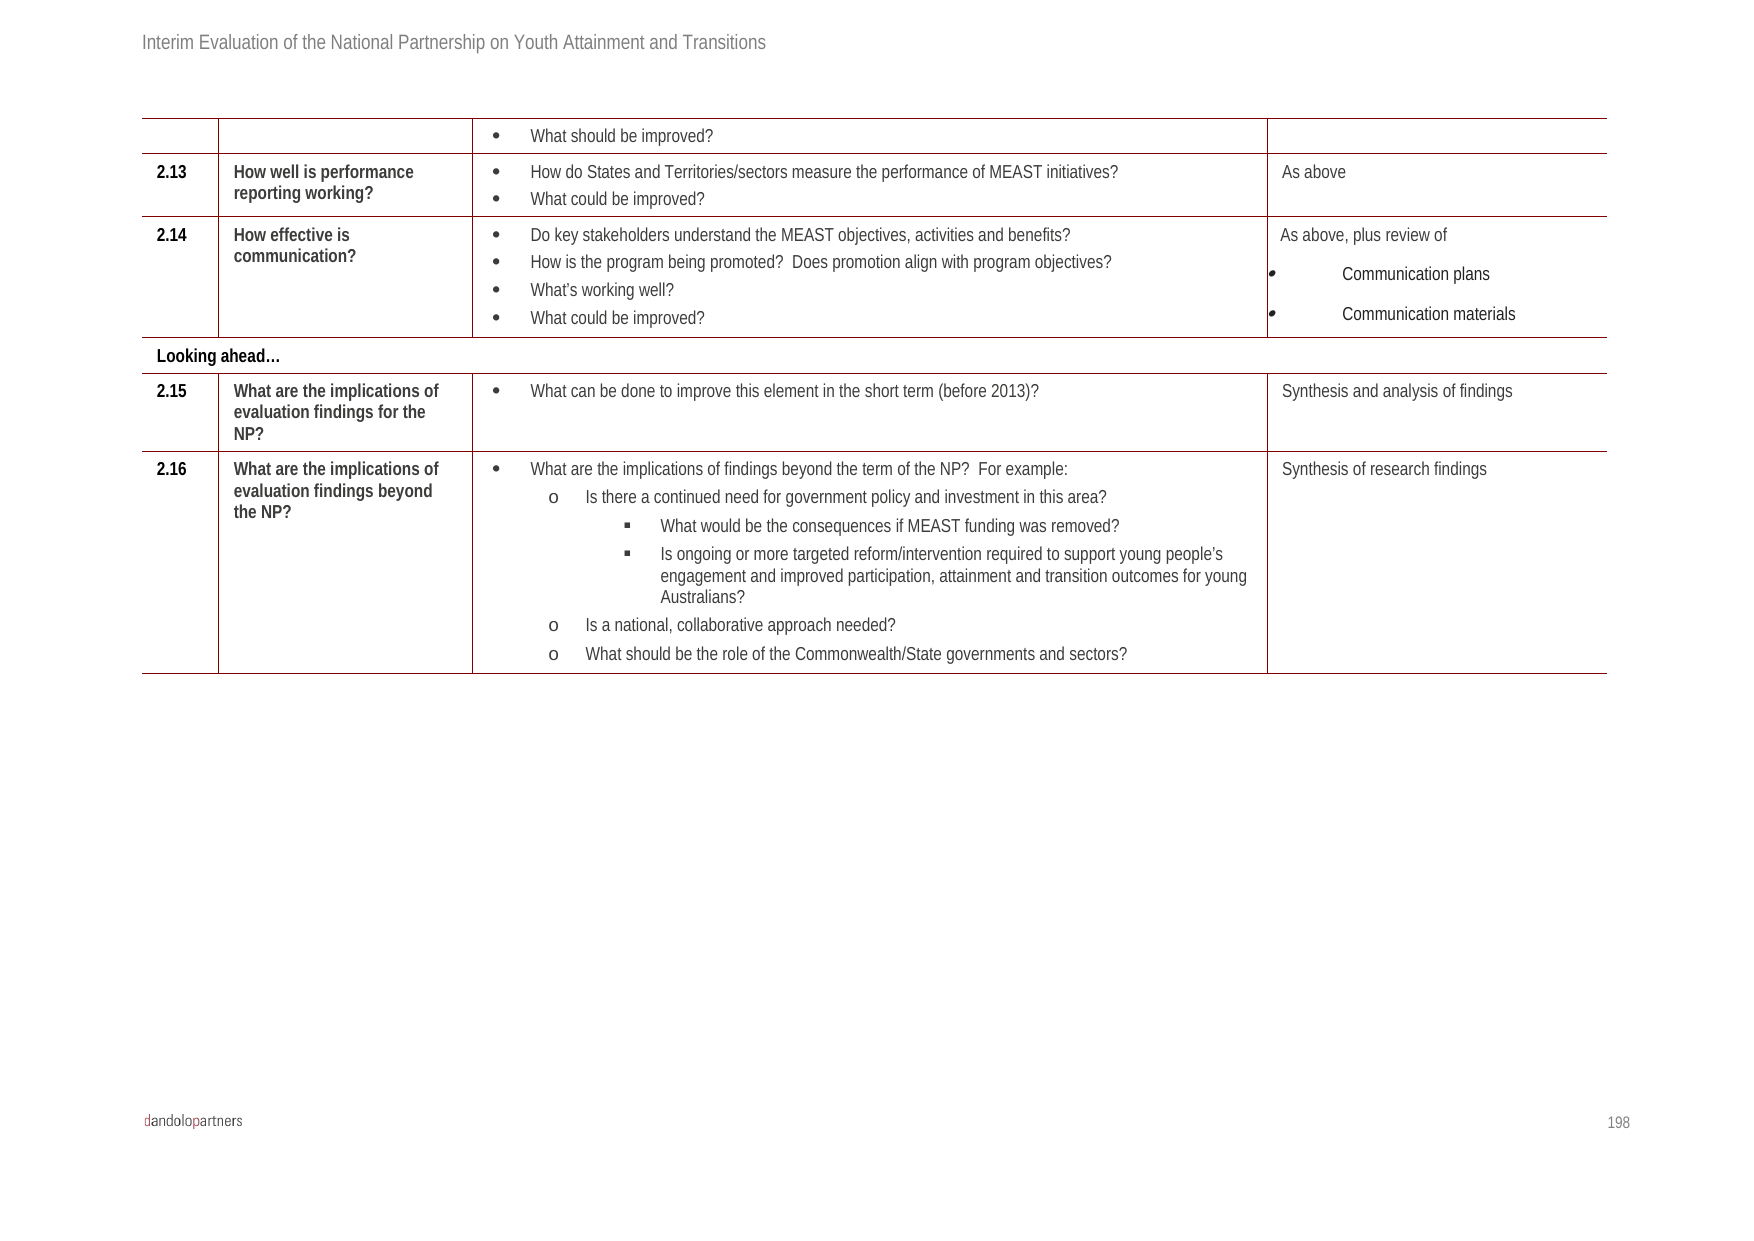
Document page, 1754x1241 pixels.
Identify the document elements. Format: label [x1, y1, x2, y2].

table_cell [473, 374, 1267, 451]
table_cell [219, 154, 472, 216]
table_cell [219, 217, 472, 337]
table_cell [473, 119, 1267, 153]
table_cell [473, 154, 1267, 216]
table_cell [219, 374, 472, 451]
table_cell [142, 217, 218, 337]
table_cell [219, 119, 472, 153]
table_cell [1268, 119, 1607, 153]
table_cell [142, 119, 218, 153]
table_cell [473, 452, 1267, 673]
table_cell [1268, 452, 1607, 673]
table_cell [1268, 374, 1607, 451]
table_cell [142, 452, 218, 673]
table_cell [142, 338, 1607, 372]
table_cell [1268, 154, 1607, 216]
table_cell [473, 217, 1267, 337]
picture [144, 1114, 242, 1129]
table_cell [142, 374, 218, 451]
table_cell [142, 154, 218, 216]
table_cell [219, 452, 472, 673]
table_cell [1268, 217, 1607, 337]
